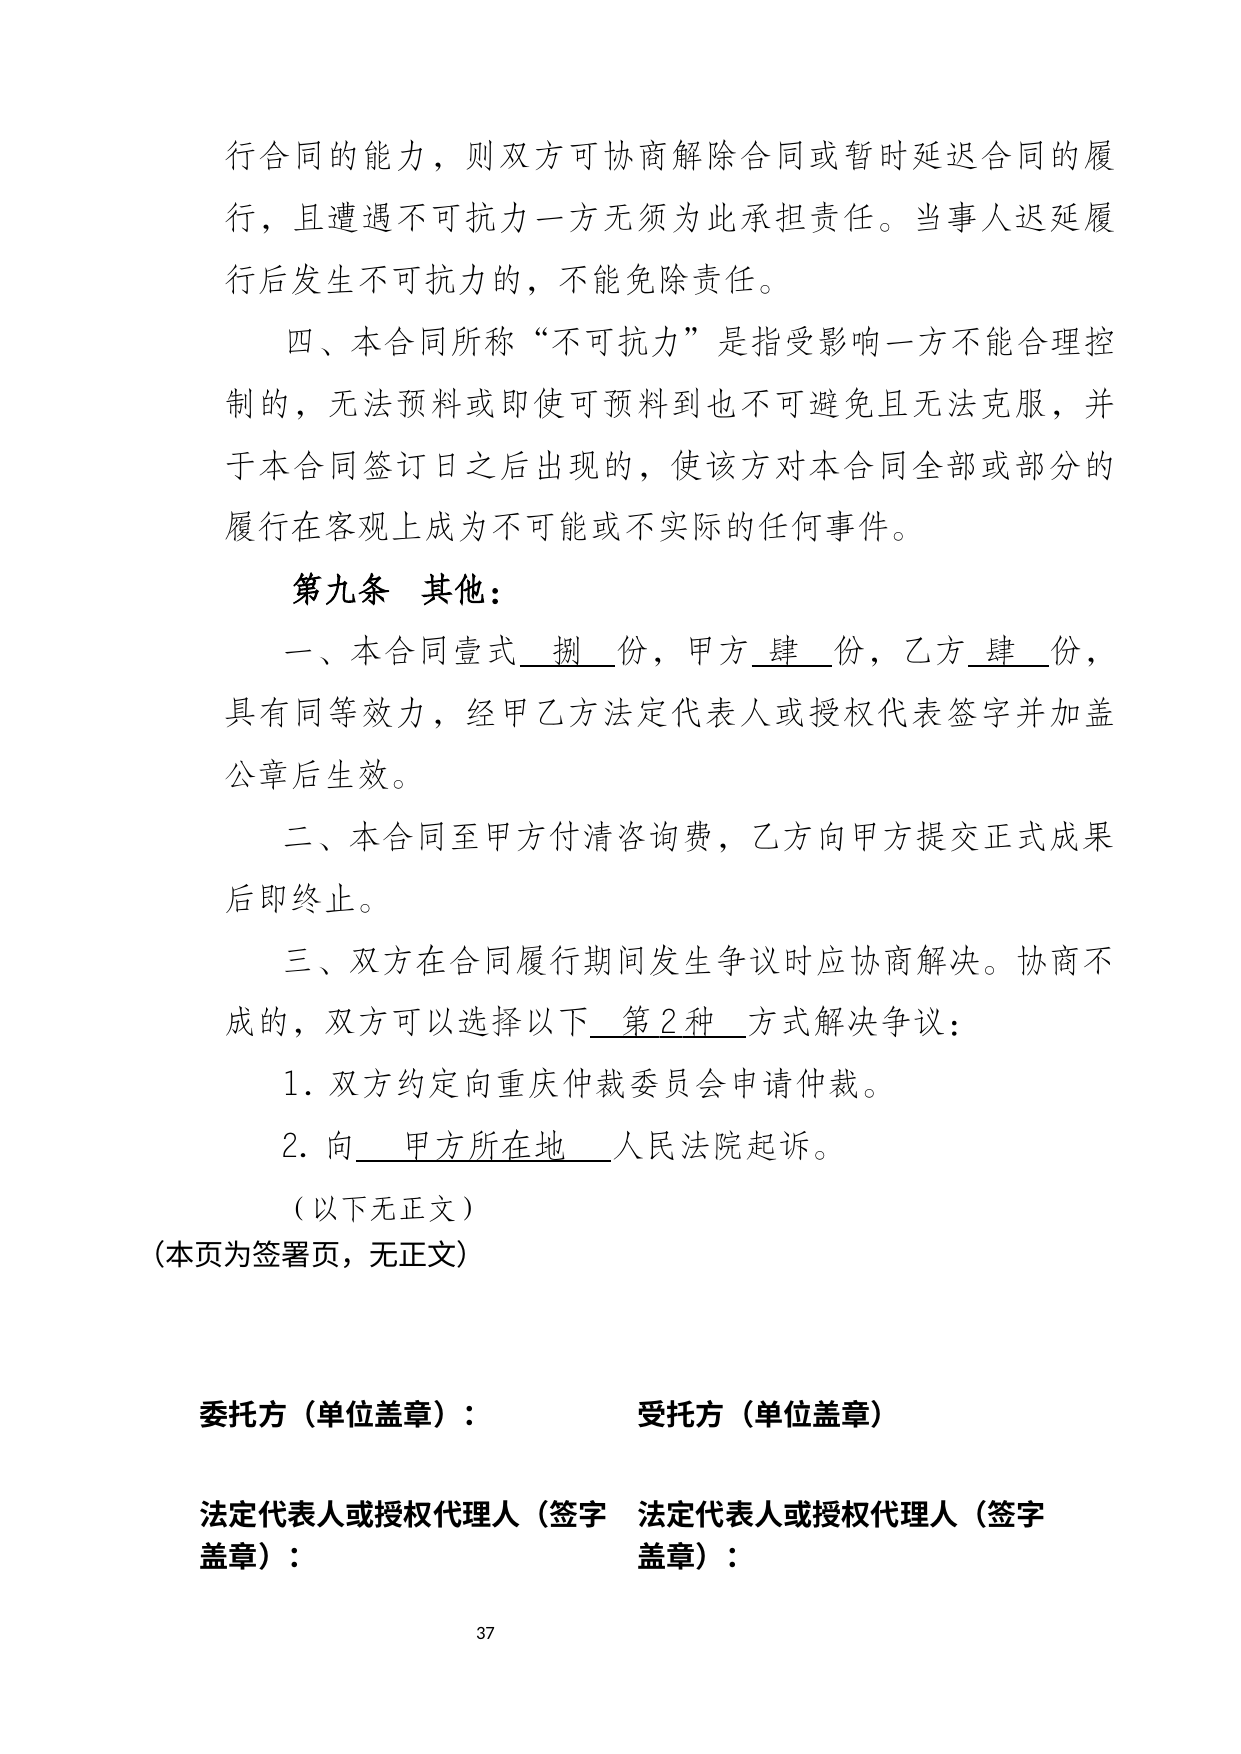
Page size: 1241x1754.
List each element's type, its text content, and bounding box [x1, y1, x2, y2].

text 一、本合同壹式 捌 份，甲方 肆 份，乙方 肆 份，具有同等效力，经甲乙方法定代表人或授权代表签字并加盖公章后生效。 [223, 613, 1116, 799]
text 第九条 其他： [223, 551, 1116, 613]
text 2. 向 甲方所在地 人民法院起诉。 [223, 1108, 1116, 1170]
table_header 委托方（单位盖章）： [188, 1392, 626, 1458]
text 三、双方在合同履行期间发生争议时应协商解决。协商不成的，双方可以选择以下 第2种 方式解决争议： [223, 922, 1116, 1046]
text 二、本合同至甲方付清咨询费，乙方向甲方提交正式成果后即终止。 [223, 799, 1116, 922]
table_cell 法定代表人或授权代理人（签字盖章）： [188, 1458, 626, 1610]
table_header 受托方（单位盖章） [626, 1392, 1064, 1458]
text （以下无正文） [223, 1170, 1116, 1232]
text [223, 118, 1116, 551]
text 1. 双方约定向重庆仲裁委员会申请仲裁。 [223, 1046, 1116, 1108]
table_cell 法定代表人或授权代理人（签字盖章）： [626, 1458, 1064, 1610]
text （本页为签署页，无正文） [136, 1232, 1116, 1274]
